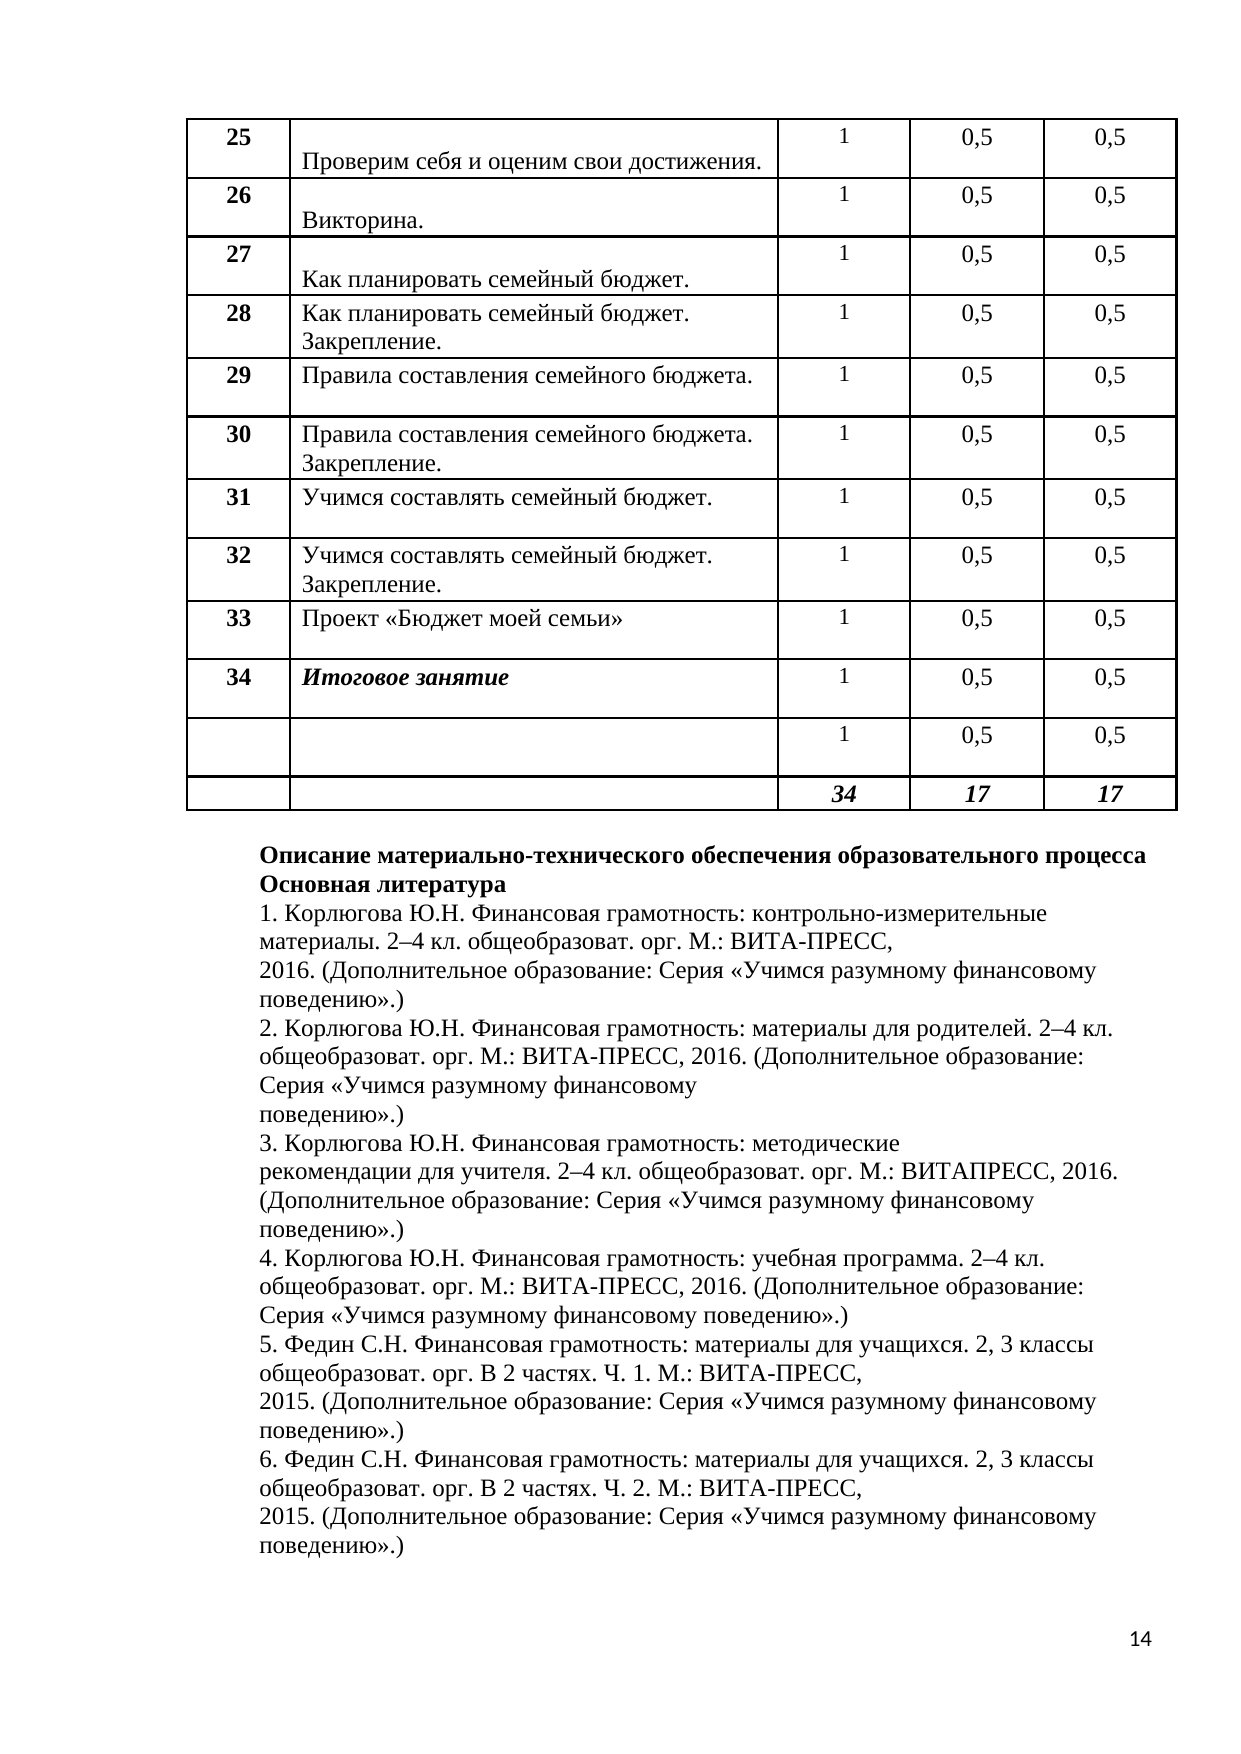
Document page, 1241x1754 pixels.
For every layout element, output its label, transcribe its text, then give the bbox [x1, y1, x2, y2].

table_cell 0,5 [1045, 296, 1175, 357]
list поведению».) [259, 1099, 1152, 1128]
table_cell Проект «Бюджет моей семьи» [291, 602, 777, 658]
table_cell [291, 778, 777, 809]
list 5. Федин C.Н. Финансовая грамотность: материалы для учащихся. 2, 3 классы общеобразоват. орг. В 2 частях. Ч. 1. М.: ВИТА-ПРЕСС, [259, 1329, 1152, 1386]
table_cell 0,5 [911, 296, 1043, 357]
table_cell 32 [188, 539, 289, 599]
table_cell 26 [188, 179, 289, 235]
table_cell Правила составления семейного бюджета. Закрепление. [291, 418, 777, 478]
table_cell 1 [779, 359, 909, 415]
table_cell Правила составления семейного бюджета. [291, 359, 777, 415]
table_cell 0,5 [911, 359, 1043, 415]
table_cell Учимся составлять семейный бюджет. Закрепление. [291, 539, 777, 599]
table_cell 0,5 [911, 660, 1043, 717]
table_cell Учимся составлять семейный бюджет. [291, 480, 777, 537]
table_cell 0,5 [1045, 539, 1175, 599]
table_cell 1 [779, 719, 909, 775]
table_cell 29 [188, 359, 289, 415]
table_cell 1 [779, 296, 909, 357]
table_cell Проверим себя и оценим свои достижения. [291, 120, 777, 177]
table_cell 27 [188, 238, 289, 294]
list 2. Корлюгова Ю.Н. Финансовая грамотность: материалы для родителей. 2–4 кл. общеобразоват. орг. М.: ВИТА-ПРЕСС, 2016. (Дополнительное образование: Серия «Учимся разумному финансовому [259, 1013, 1152, 1099]
table_cell 0,5 [1045, 418, 1175, 478]
table_cell 0,5 [911, 179, 1043, 235]
table_cell 0,5 [1045, 179, 1175, 235]
list 2016. (Дополнительное образование: Серия «Учимся разумному финансовому поведению».) [259, 955, 1152, 1013]
table_cell 17 [1045, 778, 1175, 809]
table_cell 0,5 [1045, 719, 1175, 775]
table_cell [291, 719, 777, 775]
table_cell 0,5 [911, 539, 1043, 599]
list Основная литература [259, 869, 1152, 898]
table_cell 33 [188, 602, 289, 658]
table_cell [188, 719, 289, 775]
table_cell 31 [188, 480, 289, 537]
table_cell 0,5 [1045, 359, 1175, 415]
table_cell 34 [779, 778, 909, 809]
table_cell Как планировать семейный бюджет. [291, 238, 777, 294]
table_cell Как планировать семейный бюджет. Закрепление. [291, 296, 777, 357]
table_cell 0,5 [1045, 480, 1175, 537]
table_cell [188, 778, 289, 809]
table_cell 1 [779, 418, 909, 478]
table_cell 0,5 [911, 602, 1043, 658]
table_cell 34 [188, 660, 289, 717]
list Описание материально-технического обеспечения образовательного процесса [259, 840, 1152, 869]
list 3. Корлюгова Ю.Н. Финансовая грамотность: методические [259, 1128, 1152, 1156]
list 2015. (Дополнительное образование: Серия «Учимся разумному финансовому поведению».) [259, 1386, 1152, 1444]
table_cell 1 [779, 480, 909, 537]
table_cell 0,5 [911, 480, 1043, 537]
table_cell Итоговое занятие [291, 660, 777, 717]
table_cell 1 [779, 179, 909, 235]
list рекомендации для учителя. 2–4 кл. общеобразоват. орг. М.: ВИТАПРЕСС, 2016. (Дополнительное образование: Серия «Учимся разумному финансовому поведению».) [259, 1156, 1152, 1243]
table_cell 1 [779, 120, 909, 177]
list 2015. (Дополнительное образование: Серия «Учимся разумному финансовому поведению».) [259, 1501, 1152, 1559]
table_cell Викторина. [291, 179, 777, 235]
table_cell 17 [911, 778, 1043, 809]
list 1. Корлюгова Ю.Н. Финансовая грамотность: контрольно-измерительные материалы. 2–4 кл. общеобразоват. орг. М.: ВИТА-ПРЕСС, [259, 898, 1152, 955]
table_cell 0,5 [911, 418, 1043, 478]
list 4. Корлюгова Ю.Н. Финансовая грамотность: учебная программа. 2–4 кл. общеобразоват. орг. М.: ВИТА-ПРЕСС, 2016. (Дополнительное образование: Серия «Учимся разумному финансовому поведению».) [259, 1243, 1152, 1329]
list 6. Федин C.Н. Финансовая грамотность: материалы для учащихся. 2, 3 классы общеобразоват. орг. В 2 частях. Ч. 2. М.: ВИТА-ПРЕСС, [259, 1444, 1152, 1501]
table_cell 1 [779, 660, 909, 717]
table_cell 28 [188, 296, 289, 357]
table_cell 0,5 [1045, 660, 1175, 717]
table_cell 0,5 [911, 120, 1043, 177]
table_cell 0,5 [1045, 602, 1175, 658]
table_cell 1 [779, 602, 909, 658]
table_cell 0,5 [911, 719, 1043, 775]
table_cell 0,5 [1045, 120, 1175, 177]
table_cell 30 [188, 418, 289, 478]
table_cell 1 [779, 238, 909, 294]
table_cell 25 [188, 120, 289, 177]
table_cell 0,5 [911, 238, 1043, 294]
table_cell 1 [779, 539, 909, 599]
table_cell 0,5 [1045, 238, 1175, 294]
